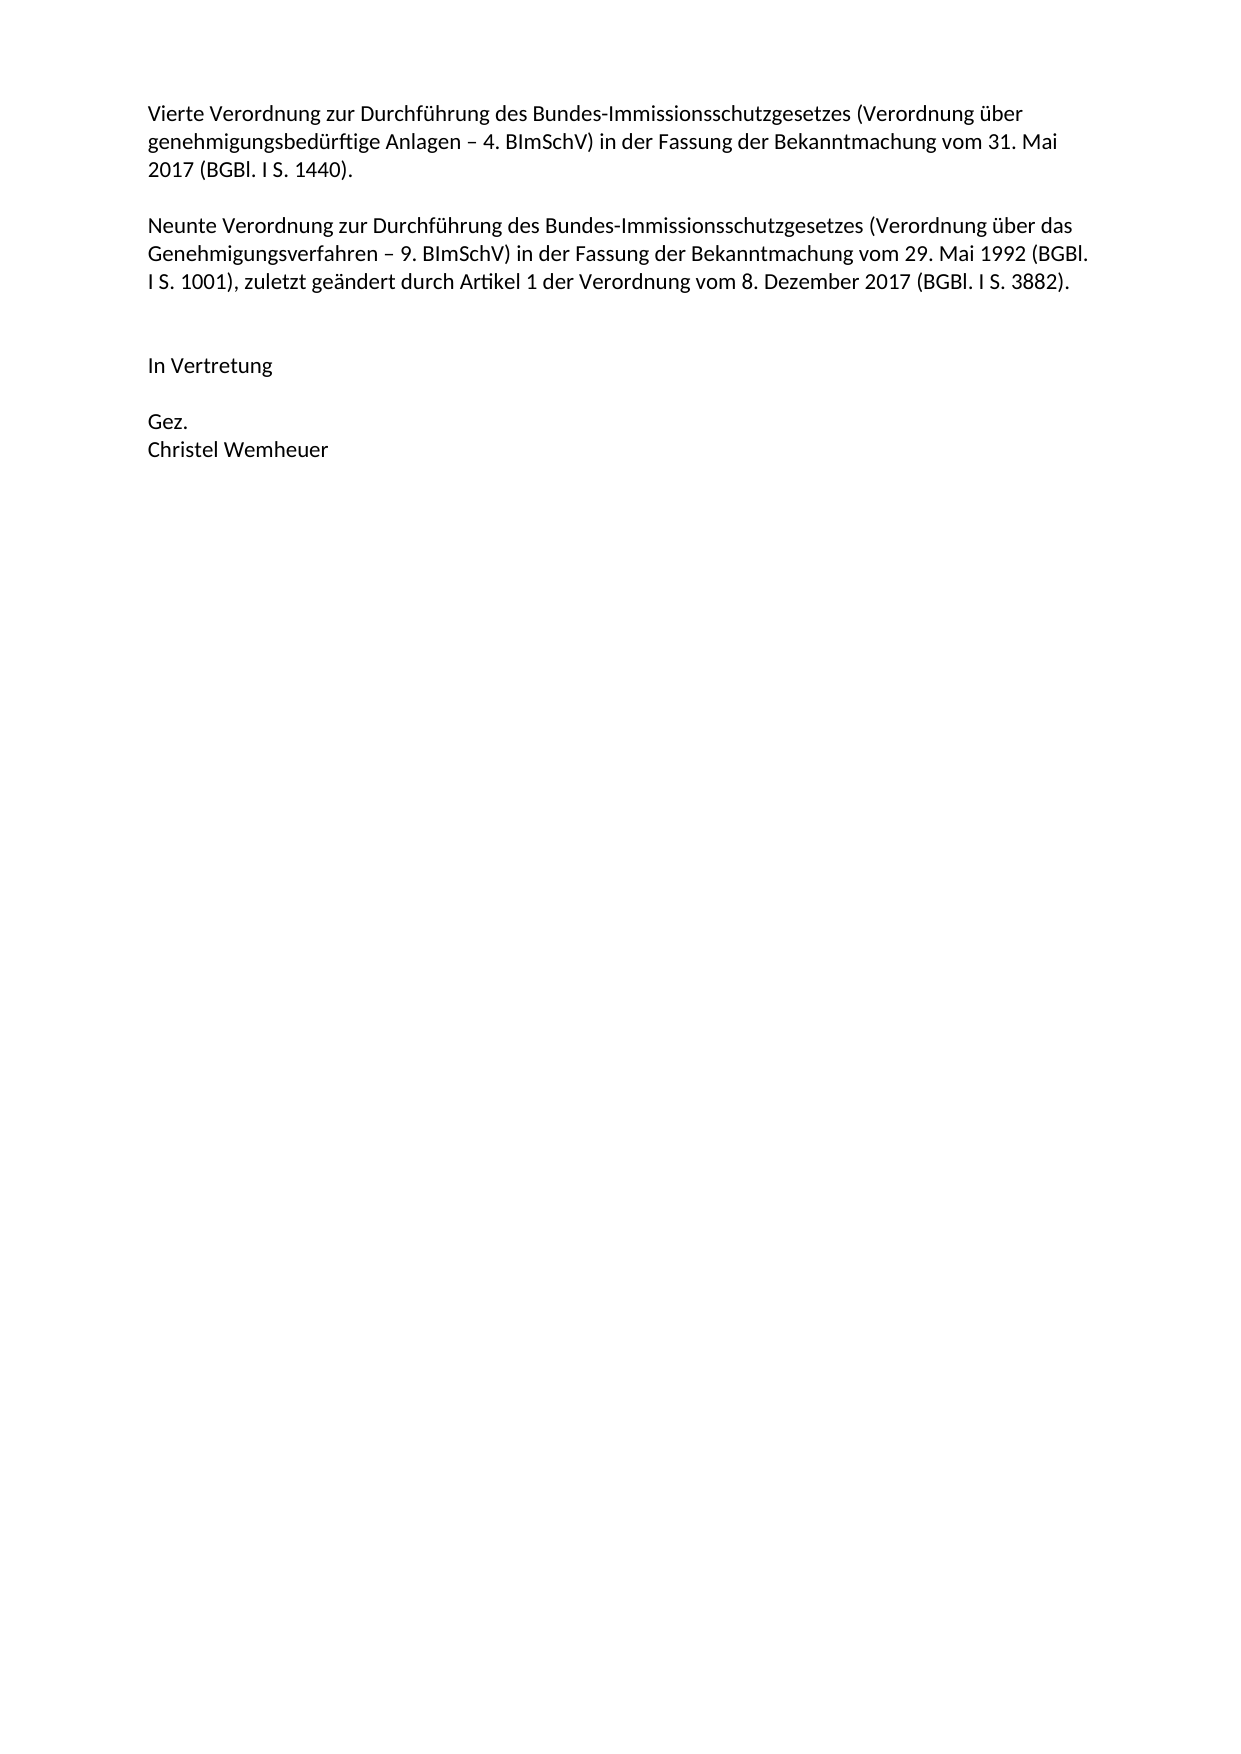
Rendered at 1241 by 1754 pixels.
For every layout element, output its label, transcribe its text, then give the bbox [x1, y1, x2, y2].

text In Vertretung [148, 351, 1093, 379]
text Neunte Verordnung zur Durchführung des Bundes-Immissionsschutzgesetzes (Verordnung über das Genehmigungsverfahren – 9. BImSchV) in der Fassung der Bekanntmachung vom 29. Mai 1992 (BGBl. I S. 1001), zuletzt geändert durch Artikel 1 der Verordnung vom 8. Dezember 2017 (BGBl. I S. 3882). [148, 211, 1093, 295]
text Christel Wemheuer [148, 435, 1093, 463]
text Vierte Verordnung zur Durchführung des Bundes-Immissionsschutzgesetzes (Verordnung über genehmigungsbedürftige Anlagen – 4. BImSchV) in der Fassung der Bekanntmachung vom 31. Mai 2017 (BGBl. I S. 1440). [148, 99, 1093, 183]
text Gez. [148, 407, 1093, 435]
